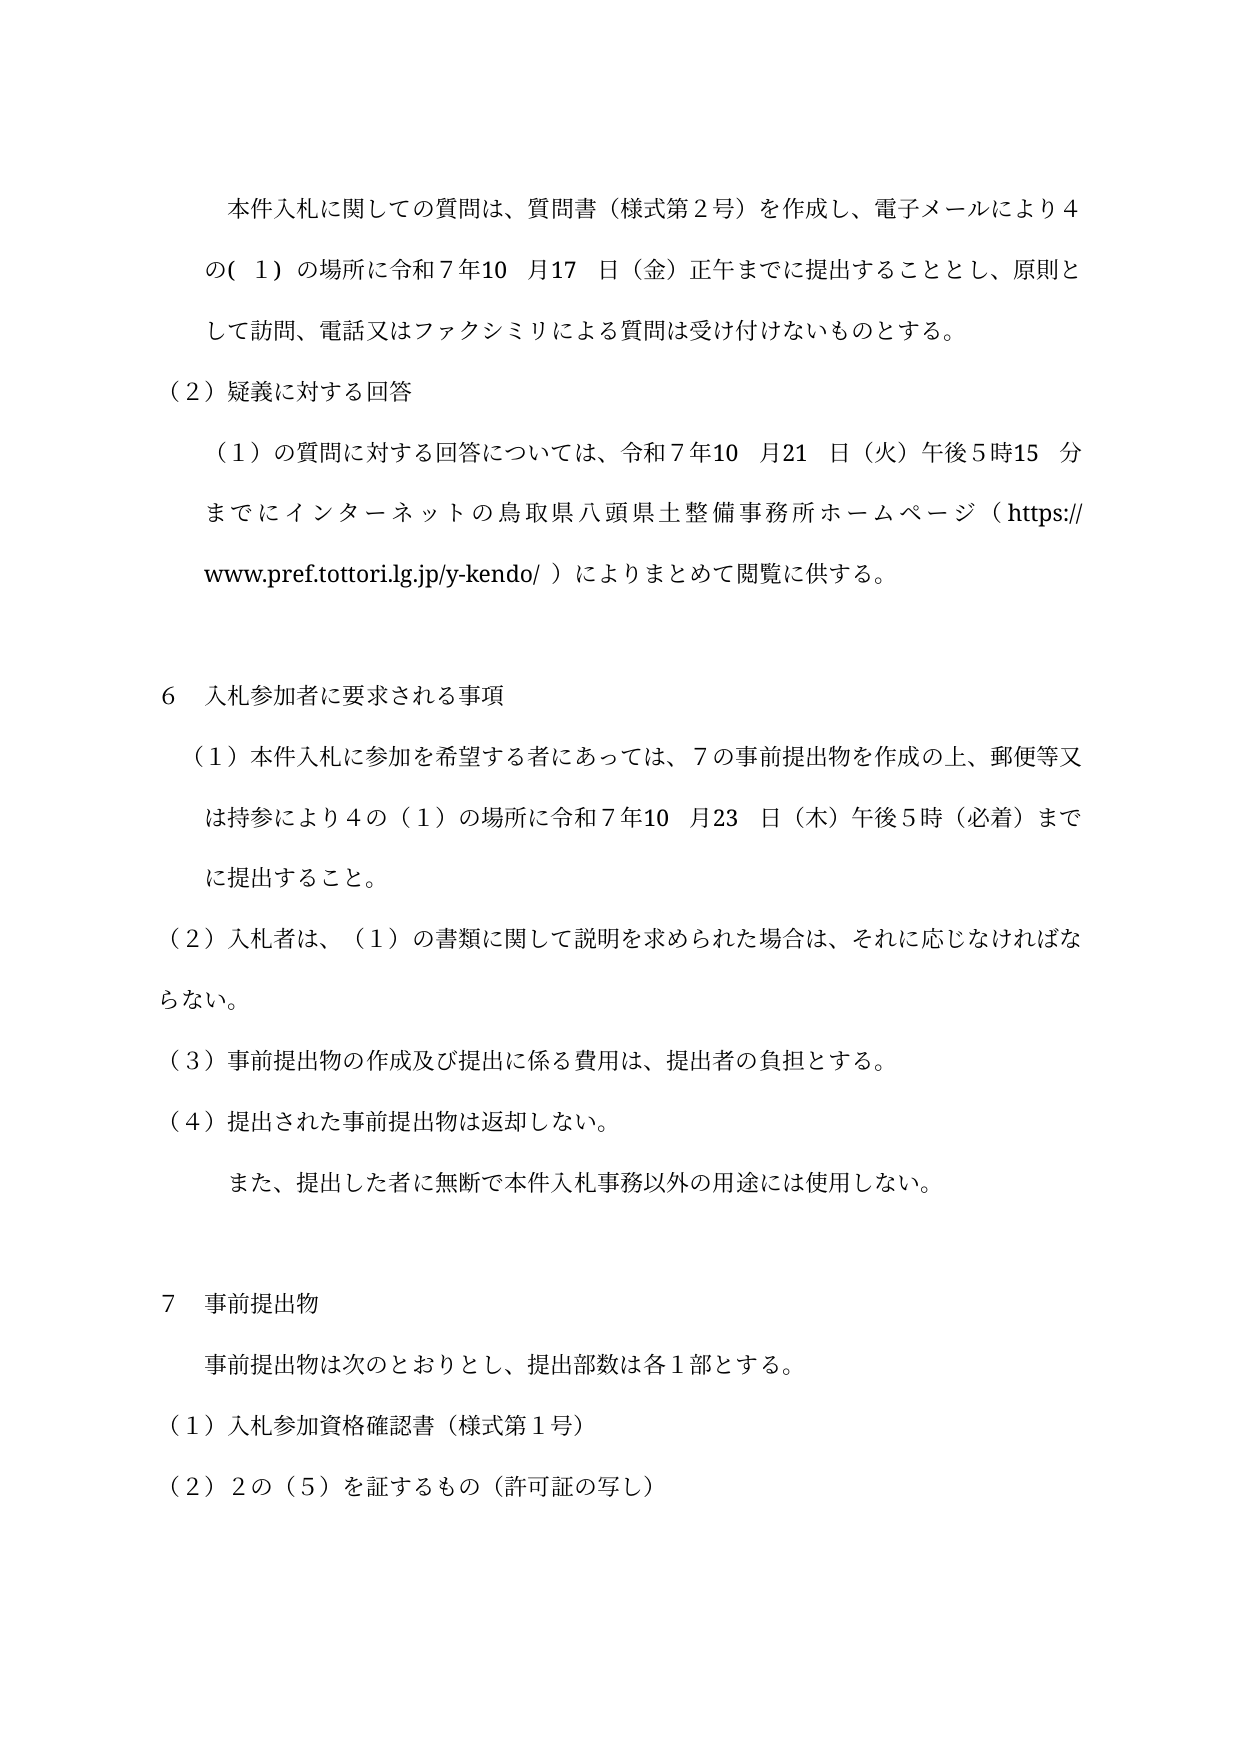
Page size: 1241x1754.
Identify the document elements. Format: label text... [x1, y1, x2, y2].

text （１）本件入札に参加を希望する者にあっては、７の事前提出物を作成の上、郵便等又は持参により４の（１）の場所に令和７年10月23日（木）午後５時（必着）までに提出すること。 [158, 725, 1083, 907]
text 本件入札に関しての質問は、質問書（様式第２号）を作成し、電子メールにより４の(１)の場所に令和７年10月17日（金）正午までに提出することとし、原則として訪問、電話又はファクシミリによる質問は受け付けないものとする。 [198, 177, 1083, 360]
text ７ 事前提出物 [158, 1272, 1083, 1333]
text （１）の質問に対する回答については、令和７年10月21日（火）午後５時15分までにインターネットの鳥取県八頭県土整備事務所ホームページ（https://www.pref.tottori.lg.jp/y-kendo/）によりまとめて閲覧に供する。 [198, 421, 1083, 603]
text 事前提出物は次のとおりとし、提出部数は各１部とする。 [198, 1333, 1083, 1394]
text ６ 入札参加者に要求される事項 [158, 664, 1083, 725]
text （４）提出された事前提出物は返却しない。 [158, 1090, 1083, 1151]
text （１）入札参加資格確認書（様式第１号） [158, 1394, 1083, 1455]
text （２）入札者は、（１）の書類に関して説明を求められた場合は、それに応じなければならない。 [158, 907, 1083, 1029]
text また、提出した者に無断で本件入札事務以外の用途には使用しない。 [158, 1151, 1083, 1212]
text （３）事前提出物の作成及び提出に係る費用は、提出者の負担とする。 [158, 1029, 1083, 1090]
text （２）疑義に対する回答 [158, 360, 1083, 421]
text （２）２の（５）を証するもの（許可証の写し） [158, 1455, 1083, 1516]
